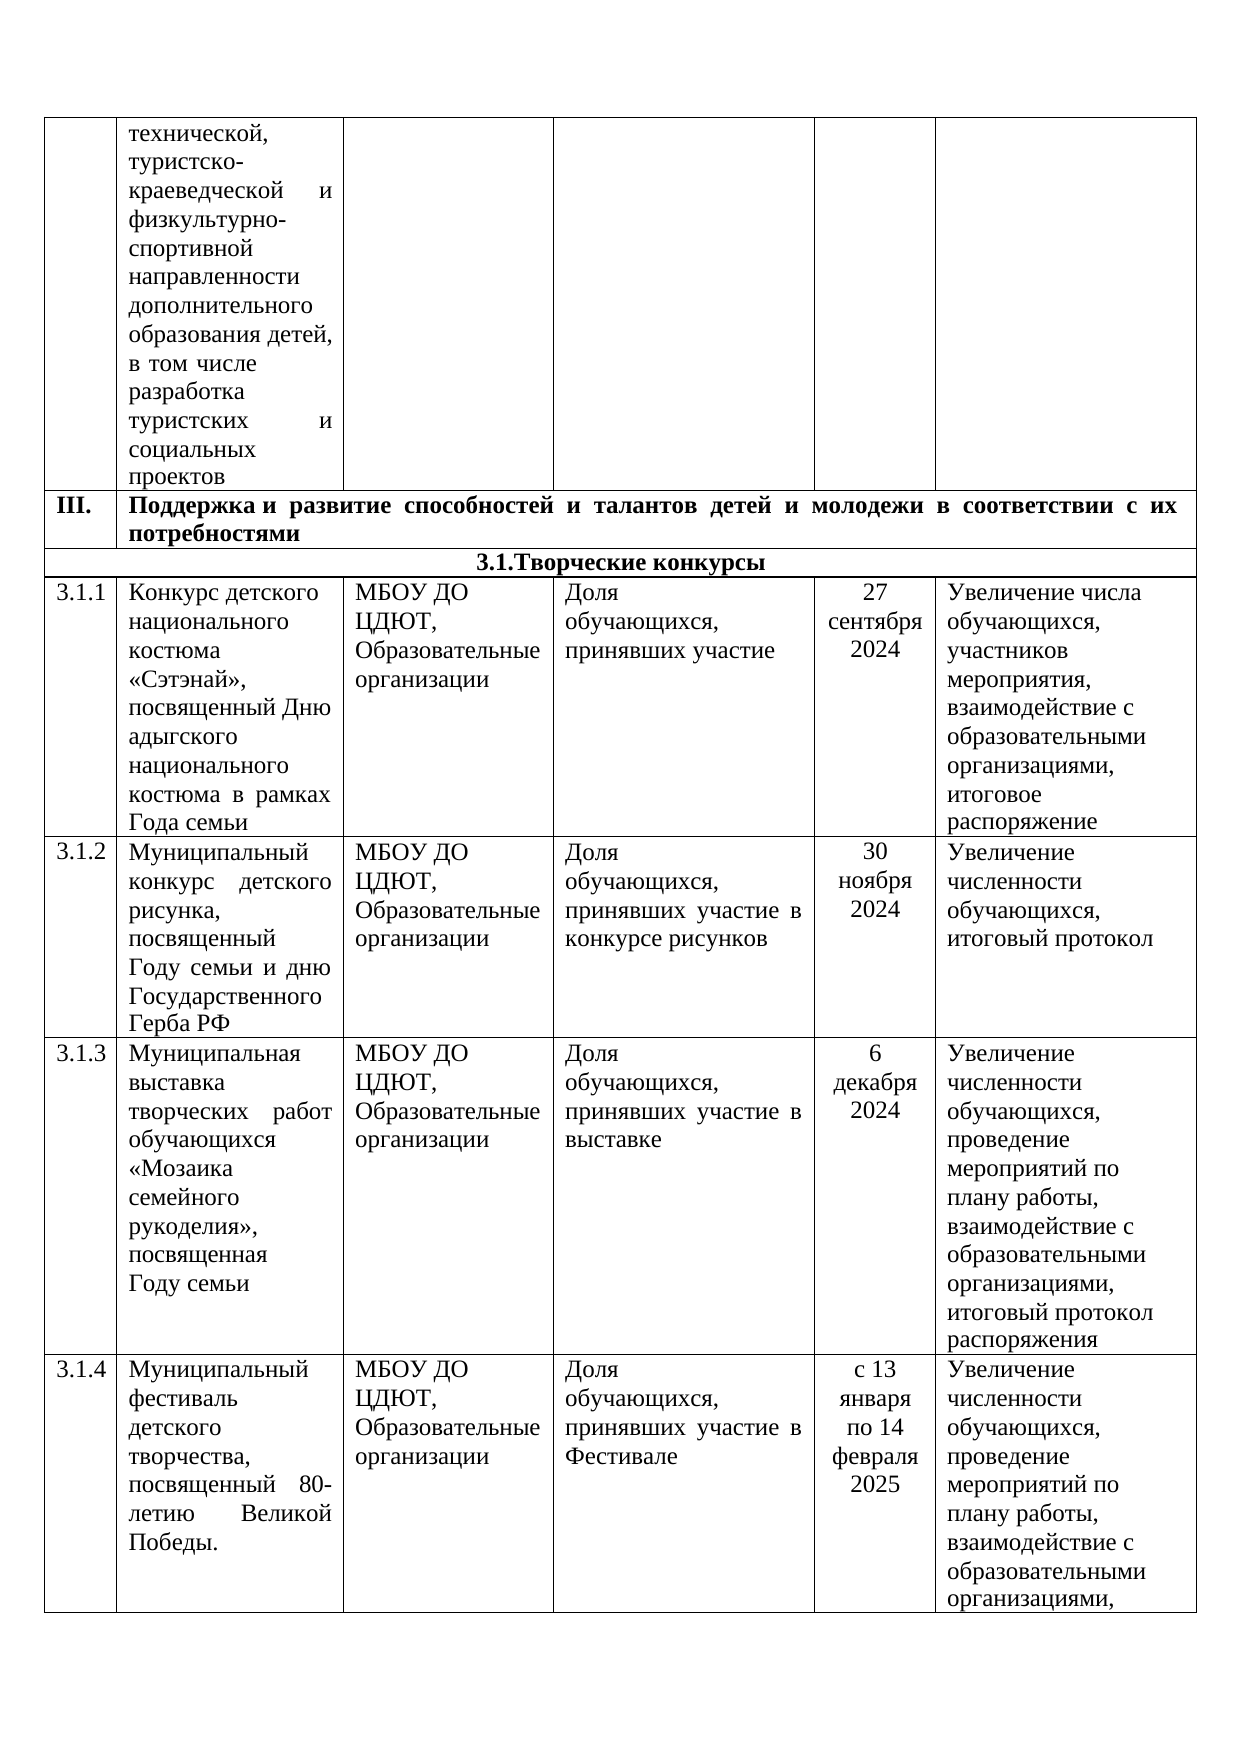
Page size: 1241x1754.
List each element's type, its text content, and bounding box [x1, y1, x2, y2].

table_header [45, 118, 116, 490]
table_header [344, 118, 553, 490]
table_cell Поддержка и развитие способностей и талантов детей и молодежи в соответствии с их потребностями [117, 491, 1196, 548]
table_cell МБОУ ДО ЦДЮТ, Образовательные организации [344, 578, 553, 836]
table_cell 27 сентября 2024 [815, 578, 935, 836]
table_header технической, туристско- краеведческой и физкультурно- спортивной направленности дополнительного образования детей, в том числе разработка туристских и социальных проектов [117, 118, 343, 490]
table_cell Доля обучающихся, принявших участие [554, 578, 814, 836]
table_cell 3.1.4 [45, 1355, 116, 1612]
table_cell Муниципальная выставка творческих работ обучающихся «Мозаика семейного рукоделия», посвященная Году семьи [117, 1038, 343, 1353]
table_cell 3.1.3 [45, 1038, 116, 1353]
table_cell Доля обучающихся, принявших участие в Фестивале [554, 1355, 814, 1612]
table_cell Увеличение численности обучающихся, проведение мероприятий по плану работы, взаимодействие с образовательными организациями, [936, 1355, 1196, 1612]
table_header [815, 118, 935, 490]
table_cell 3.1.Творческие конкурсы [45, 549, 1196, 576]
table_cell с 13 января по 14 февраля 2025 [815, 1355, 935, 1612]
table_cell Доля обучающихся, принявших участие в выставке [554, 1038, 814, 1353]
table_cell МБОУ ДО ЦДЮТ, Образовательные организации [344, 837, 553, 1037]
table_cell Муниципальный конкурс детского рисунка, посвященный Году семьи и дню Государственного Герба РФ [117, 837, 343, 1037]
table_cell 6 декабря 2024 [815, 1038, 935, 1353]
table_header [554, 118, 814, 490]
table_cell 30 ноября 2024 [815, 837, 935, 1037]
table_cell Конкурс детского национального костюма «Сэтэнай», посвященный Дню адыгского национального костюма в рамках Года семьи [117, 578, 343, 836]
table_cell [344, 1355, 553, 1612]
table_cell 3.1.1 [45, 578, 116, 836]
table_cell III. [45, 491, 116, 548]
table_cell Доля обучающихся, принявших участие в конкурсе рисунков [554, 837, 814, 1037]
table_header [936, 118, 1196, 490]
table_cell МБОУ ДО ЦДЮТ, Образовательные организации [344, 1038, 553, 1353]
table_cell 3.1.2 [45, 837, 116, 1037]
table_cell Увеличение числа обучающихся, участников мероприятия, взаимодействие с образовательными организациями, итоговое распоряжение [936, 578, 1196, 836]
table_cell Увеличение численности обучающихся, итоговый протокол [936, 837, 1196, 1037]
table_cell Муниципальный фестиваль детского творчества, посвященный 80- летию Великой Победы. [117, 1355, 343, 1612]
